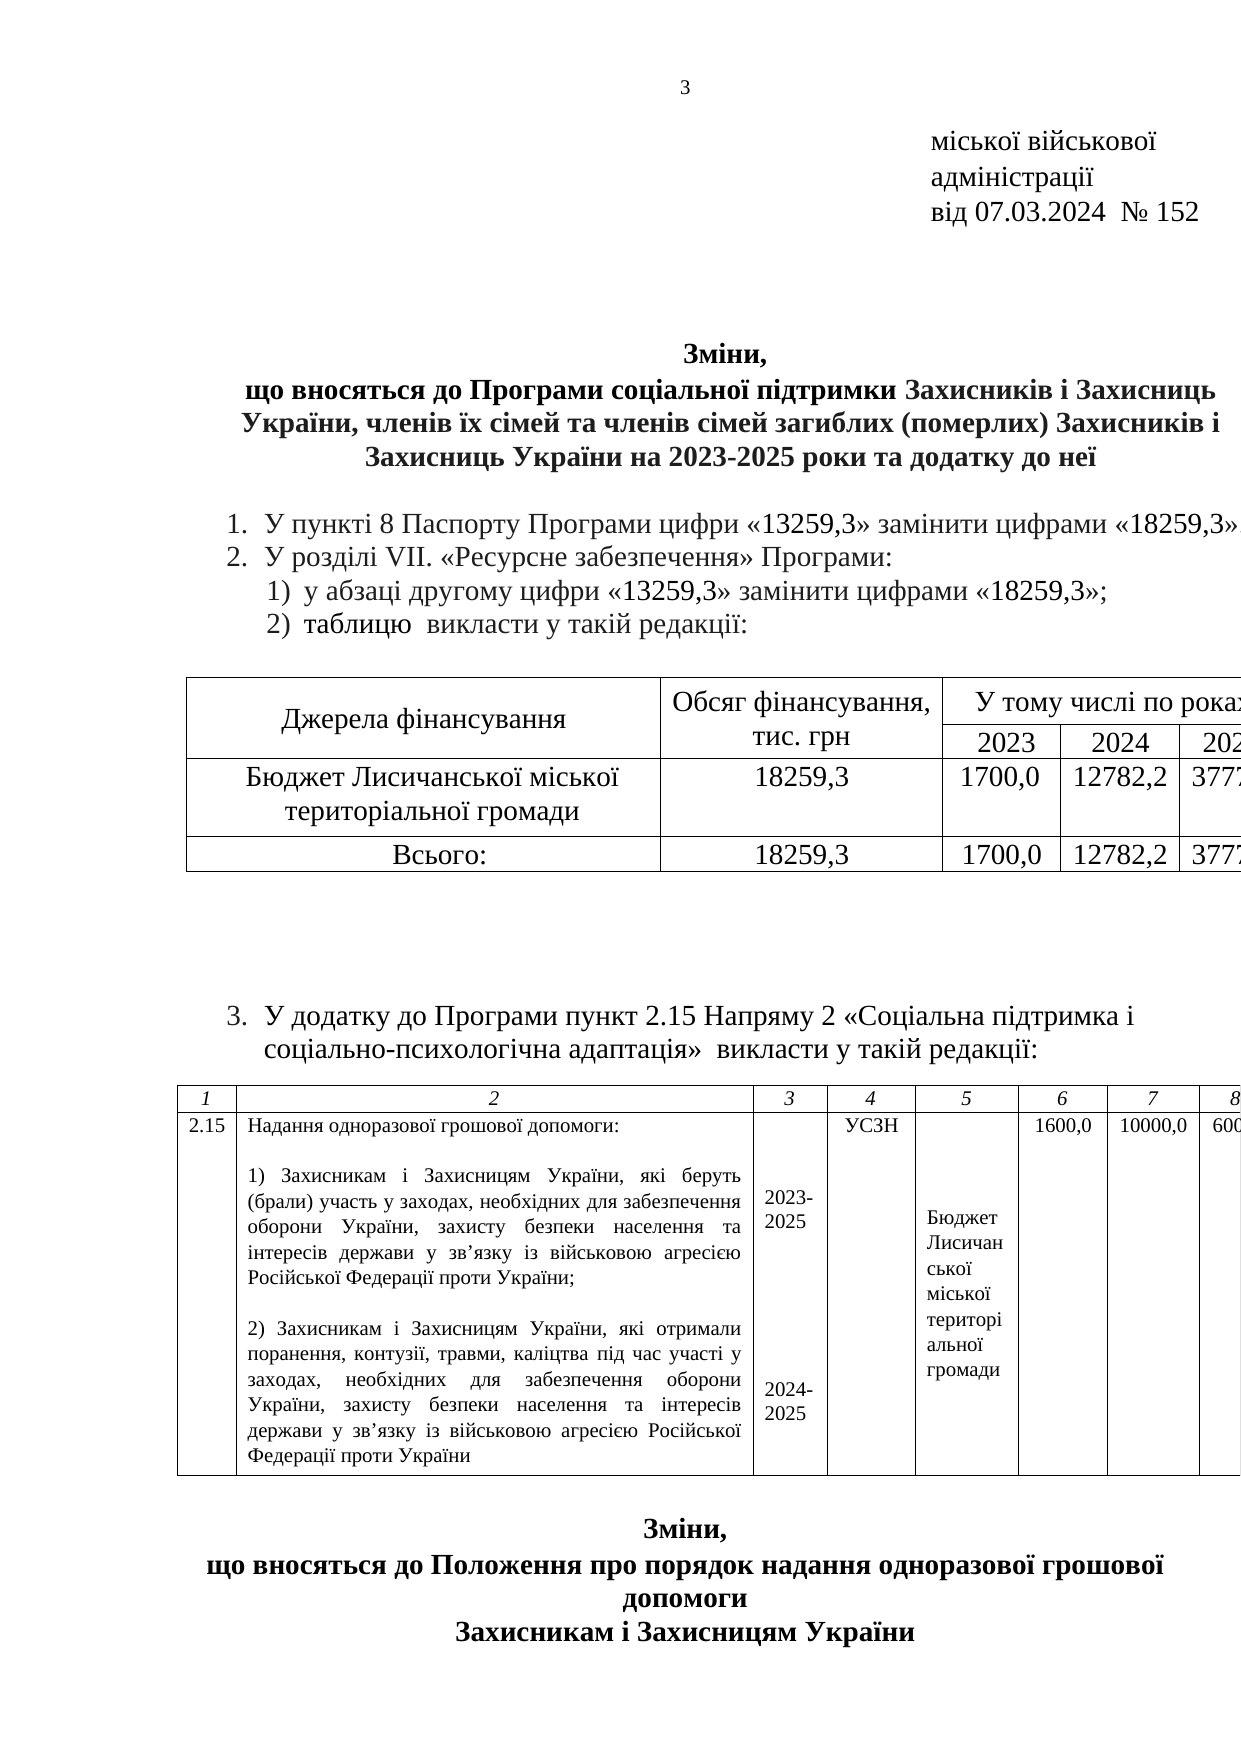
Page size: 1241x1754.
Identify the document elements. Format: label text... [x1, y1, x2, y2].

table_cell 1600,0 [1019, 1113, 1107, 1475]
table_cell 8 [1200, 1086, 1240, 1112]
table_cell 2 [237, 1086, 753, 1112]
table_cell 4 [828, 1086, 915, 1112]
table_cell УСЗН [828, 1113, 915, 1475]
table_cell 3 [754, 1086, 827, 1112]
text Зміни, [177, 1511, 1193, 1545]
table_cell 10000,0 [1108, 1113, 1199, 1475]
table_cell 1 [178, 1086, 236, 1112]
table_cell 2023- 2025 2024- 2025 [754, 1113, 827, 1475]
table_cell 7 [1108, 1086, 1199, 1112]
table_cell 600,0 [1200, 1113, 1240, 1475]
table_cell 6 [1019, 1086, 1107, 1112]
table_cell 2.15 [178, 1113, 236, 1475]
text Захисникам і Захисницям України [177, 1614, 1193, 1648]
table_cell 5 [916, 1086, 1018, 1112]
table_cell Бюджет Лисичанської міської територіальної громади [916, 1113, 1018, 1475]
text що вносяться до Положення про порядок надання одноразової грошової допомоги [177, 1547, 1193, 1614]
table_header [177, 123, 1240, 1085]
table_cell Надання одноразової грошової допомоги: 1) Захисникам і Захисницям України, які беруть (брали) участь у заходах, необхідних для забезпечення оборони України, захисту безпеки населення та інтересів держави у зв’язку із військовою агресією Російської Федерації проти України; 2) Захисникам і Захисницям України, які отримали поранення, контузії, травми, каліцтва під час участі у заходах, необхідних для забезпечення оборони України, захисту безпеки населення та інтересів держави у зв’язку із військовою агресією Російської Федерації проти України [237, 1113, 753, 1475]
